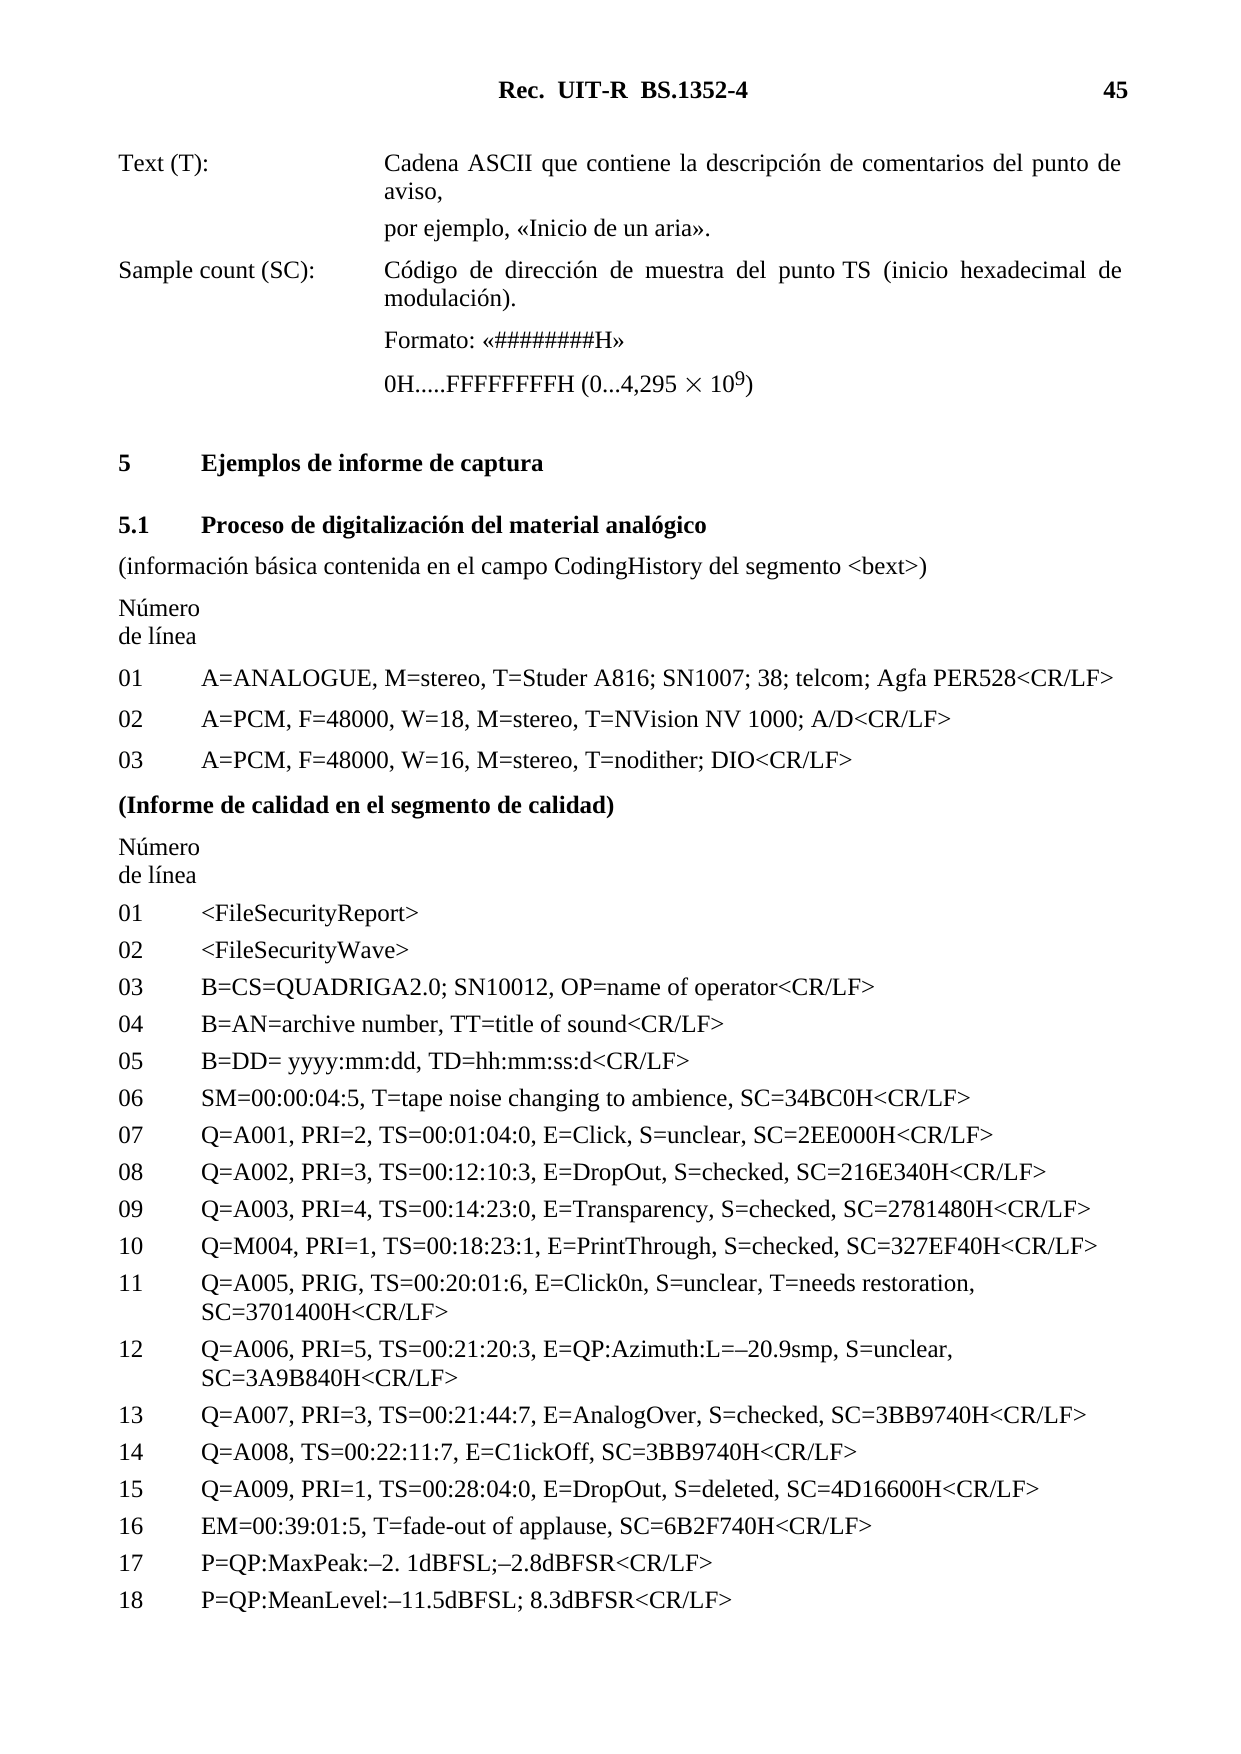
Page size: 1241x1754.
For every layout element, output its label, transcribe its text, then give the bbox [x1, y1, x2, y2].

text 01 <FileSecurityReport> [118, 898, 1122, 926]
text 0H.....FFFFFFFFH (0...4,295  109) [118, 366, 1122, 398]
text por ejemplo, «Inicio de un aria». [118, 213, 1122, 242]
text SC=3A9B840H<CR/LF> [118, 1363, 1122, 1392]
text 01 A=ANALOGUE, M=stereo, T=Studer A816; SN1007; 38; telcom; Agfa PER528<CR/LF> [118, 663, 1122, 691]
text 14 Q=A008, TS=00:22:11:7, E=C1ickOff, SC=3BB9740H<CR/LF> [118, 1437, 1122, 1466]
text 02 <FileSecurityWave> [118, 935, 1122, 963]
text 02 A=PCM, F=48000, W=18, M=stereo, T=NVision NV 1000; A/D<CR/LF> [118, 704, 1122, 733]
text 05 B=DD= yyyy:mm:dd, TD=hh:mm:ss:d<CR/LF> [118, 1046, 1122, 1075]
text 17 P=QP:MaxPeak:–2. 1dBFSL;–2.8dBFSR<CR/LF> [118, 1548, 1122, 1577]
text 08 Q=A002, PRI=3, TS=00:12:10:3, E=DropOut, S=checked, SC=216E340H<CR/LF> [118, 1157, 1122, 1186]
text Número de línea [118, 593, 1122, 650]
text Número de línea [118, 832, 1122, 889]
subtitle 5.1 Proceso de digitalización del material analógico [118, 510, 1122, 539]
text 03 A=PCM, F=48000, W=16, M=stereo, T=nodither; DIO<CR/LF> [118, 745, 1122, 774]
text 16 EM=00:39:01:5, T=fade-out of applause, SC=6B2F740H<CR/LF> [118, 1511, 1122, 1540]
text 13 Q=A007, PRI=3, TS=00:21:44:7, E=AnalogOver, S=checked, SC=3BB9740H<CR/LF> [118, 1400, 1122, 1429]
text (información básica contenida en el campo CodingHistory del segmento <bext>) [118, 551, 1122, 580]
text 07 Q=A001, PRI=2, TS=00:01:04:0, E=Click, S=unclear, SC=2EE000H<CR/LF> [118, 1120, 1122, 1149]
text Sample count (SC): Código de dirección de muestra del punto TS (inicio hexadecimal de modulación). [118, 255, 1122, 312]
text Formato: «########H» [118, 325, 1122, 353]
subtitle (Informe de calidad en el segmento de calidad) [118, 791, 1122, 819]
text 15 Q=A009, PRI=1, TS=00:28:04:0, E=DropOut, S=deleted, SC=4D16600H<CR/LF> [118, 1474, 1122, 1503]
text 12 Q=A006, PRI=5, TS=00:21:20:3, E=QP:Azimuth:L=–20.9smp, S=unclear, [118, 1334, 1122, 1363]
text 04 B=AN=archive number, TT=title of sound<CR/LF> [118, 1009, 1122, 1038]
text 06 SM=00:00:04:5, T=tape noise changing to ambience, SC=34BC0H<CR/LF> [118, 1083, 1122, 1112]
text 10 Q=M004, PRI=1, TS=00:18:23:1, E=PrintThrough, S=checked, SC=327EF40H<CR/LF> [118, 1231, 1122, 1260]
text 11 Q=A005, PRIG, TS=00:20:01:6, E=Click0n, S=unclear, T=needs restoration, [118, 1268, 1122, 1297]
text SC=3701400H<CR/LF> [118, 1297, 1122, 1326]
text 03 B=CS=QUADRIGA2.0; SN10012, OP=name of operator<CR/LF> [118, 972, 1122, 1001]
text 18 P=QP:MeanLevel:–11.5dBFSL; 8.3dBFSR<CR/LF> [118, 1586, 1122, 1614]
text 09 Q=A003, PRI=4, TS=00:14:23:0, E=Transparency, S=checked, SC=2781480H<CR/LF> [118, 1194, 1122, 1223]
subtitle 5 Ejemplos de informe de captura [118, 448, 1122, 477]
text Text (T): Cadena ASCII que contiene la descripción de comentarios del punto de aviso, [118, 148, 1122, 205]
